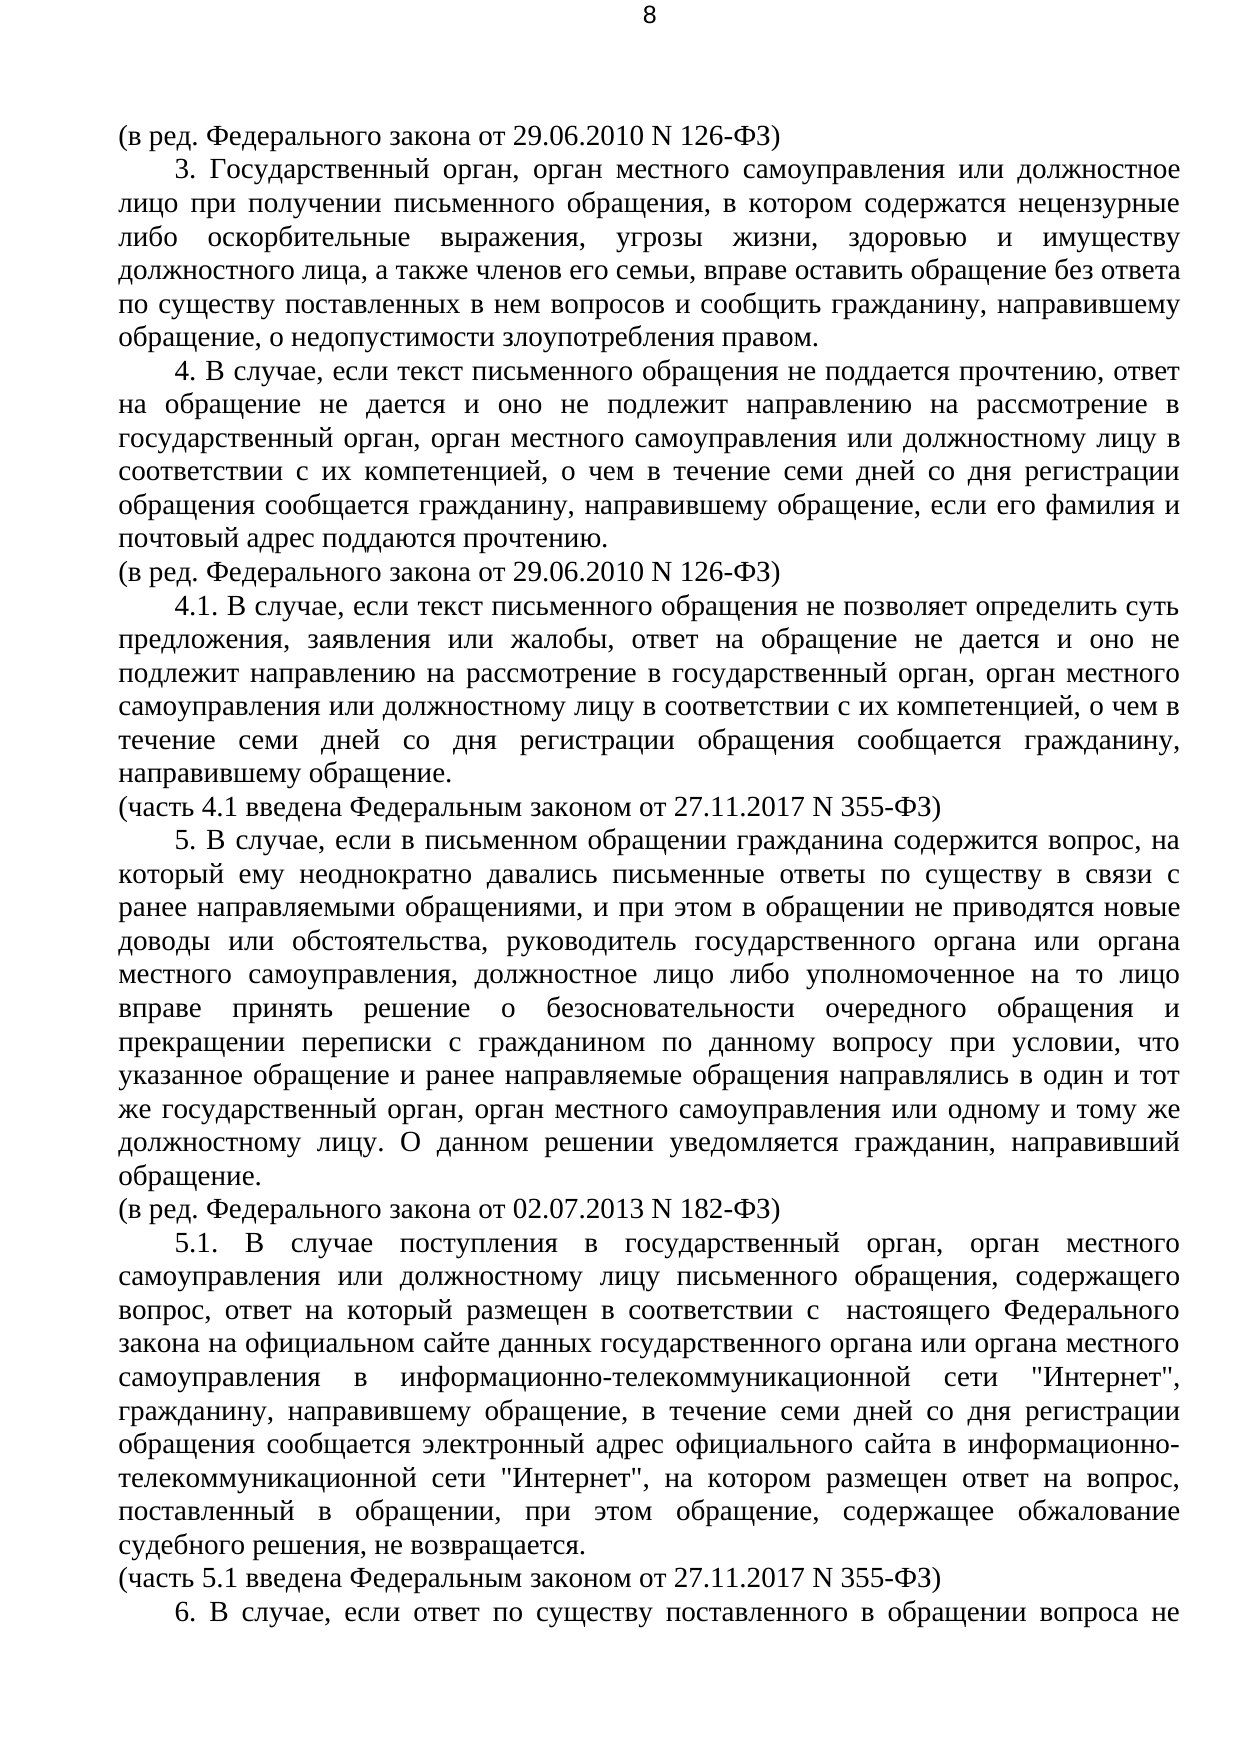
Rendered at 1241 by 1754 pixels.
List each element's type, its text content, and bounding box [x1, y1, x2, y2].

text 4.1. В случае, если текст письменного обращения не позволяет определить суть предложения, заявления или жалобы, ответ на обращение не дается и оно не подлежит направлению на рассмотрение в государственный орган, орган местного самоуправления или должностному лицу в соответствии с их компетенцией, о чем в течение семи дней со дня регистрации обращения сообщается гражданину, направившему обращение. [118, 588, 1181, 789]
text (в ред. Федерального закона от 29.06.2010 N 126-ФЗ) [118, 118, 1181, 152]
text (часть 4.1 введена Федеральным законом от 27.11.2017 N 355-ФЗ) [118, 789, 1181, 822]
text 3. Государственный орган, орган местного самоуправления или должностное лицо при получении письменного обращения, в котором содержатся нецензурные либо оскорбительные выражения, угрозы жизни, здоровью и имуществу должностного лица, а также членов его семьи, вправе оставить обращение без ответа по существу поставленных в нем вопросов и сообщить гражданину, направившему обращение, о недопустимости злоупотребления правом. [118, 152, 1181, 353]
text 4. В случае, если текст письменного обращения не поддается прочтению, ответ на обращение не дается и оно не подлежит направлению на рассмотрение в государственный орган, орган местного самоуправления или должностному лицу в соответствии с их компетенцией, о чем в течение семи дней со дня регистрации обращения сообщается гражданину, направившему обращение, если его фамилия и почтовый адрес поддаются прочтению. [118, 353, 1181, 554]
text (в ред. Федерального закона от 02.07.2013 N 182-ФЗ) [118, 1191, 1181, 1225]
text 5. В случае, если в письменном обращении гражданина содержится вопрос, на который ему неоднократно давались письменные ответы по существу в связи с ранее направляемыми обращениями, и при этом в обращении не приводятся новые доводы или обстоятельства, руководитель государственного органа или органа местного самоуправления, должностное лицо либо уполномоченное на то лицо вправе принять решение о безосновательности очередного обращения и прекращении переписки с гражданином по данному вопросу при условии, что указанное обращение и ранее направляемые обращения направлялись в один и тот же государственный орган, орган местного самоуправления или одному и тому же должностному лицу. О данном решении уведомляется гражданин, направивший обращение. [118, 822, 1181, 1191]
text 5.1. В случае поступления в государственный орган, орган местного самоуправления или должностному лицу письменного обращения, содержащего вопрос, ответ на который размещен в соответствии с настоящего Федерального закона на официальном сайте данных государственного органа или органа местного самоуправления в информационно-телекоммуникационной сети "Интернет", гражданину, направившему обращение, в течение семи дней со дня регистрации обращения сообщается электронный адрес официального сайта в информационно-телекоммуникационной сети "Интернет", на котором размещен ответ на вопрос, поставленный в обращении, при этом обращение, содержащее обжалование судебного решения, не возвращается. [118, 1225, 1181, 1560]
text (часть 5.1 введена Федеральным законом от 27.11.2017 N 355-ФЗ) [118, 1560, 1181, 1594]
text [118, 1594, 1181, 1627]
text (в ред. Федерального закона от 29.06.2010 N 126-ФЗ) [118, 554, 1181, 588]
